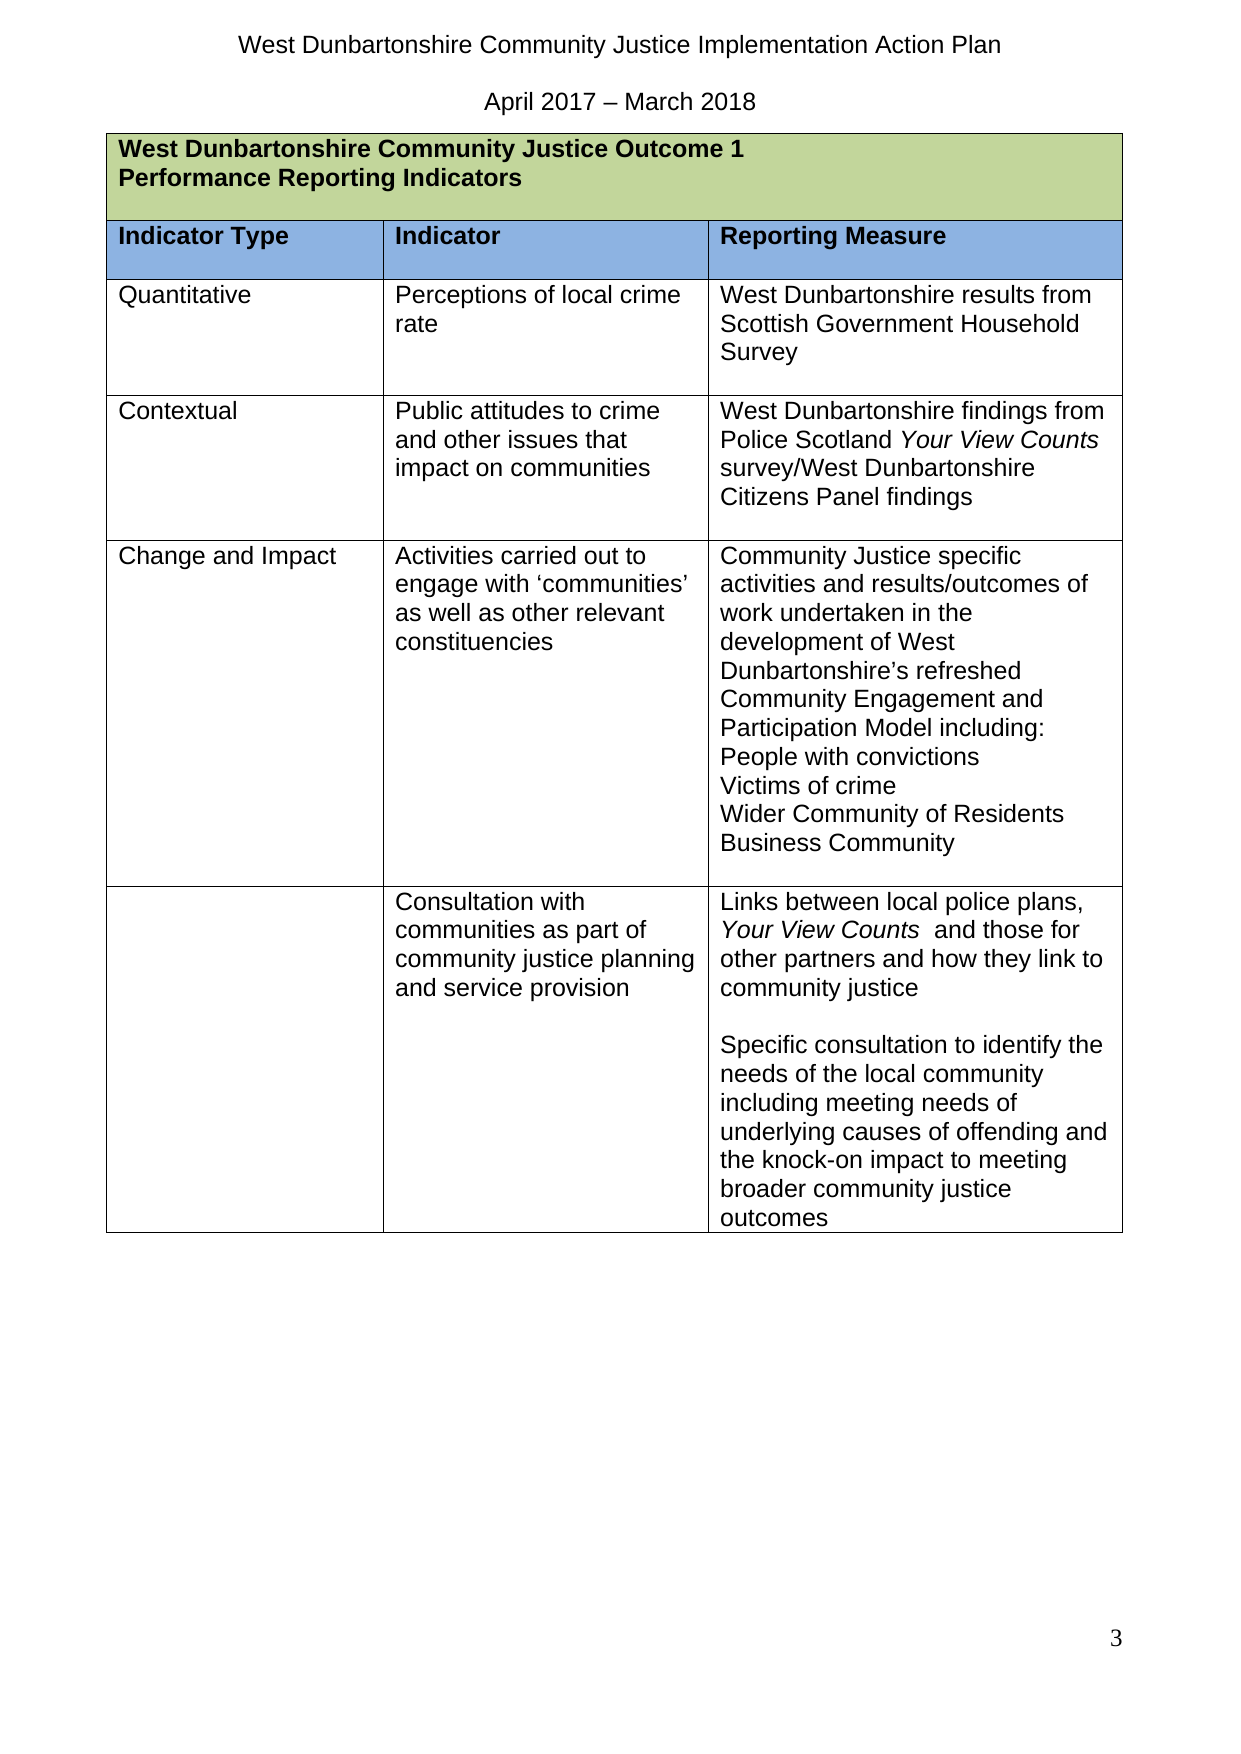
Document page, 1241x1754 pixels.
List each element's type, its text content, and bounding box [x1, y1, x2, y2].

table_cell Reporting Measure [709, 221, 1122, 279]
table_cell Contextual [107, 396, 383, 539]
table_cell Quantitative [107, 280, 383, 395]
table_cell Community Justice specific activities and results/outcomes of work undertaken in the development of West Dunbartonshire’s refreshed Community Engagement and Participation Model including: People with convictions Victims of crime Wider Community of Residents Business Community [709, 541, 1122, 886]
table_cell Indicator Type [107, 221, 383, 279]
table_cell [107, 887, 383, 1232]
table_cell Consultation with communities as part of community justice planning and service provision [384, 887, 708, 1232]
table_cell West Dunbartonshire results from Scottish Government Household Survey [709, 280, 1122, 395]
table_cell Perceptions of local crime rate [384, 280, 708, 395]
table_cell Change and Impact [107, 541, 383, 886]
table_cell Activities carried out to engage with ‘communities’ as well as other relevant constituencies [384, 541, 708, 886]
table_cell Links between local police plans, Your View Counts and those for other partners and how they link to community justice Specific consultation to identify the needs of the local community including meeting needs of underlying causes of offending and the knock-on impact to meeting broader community justice outcomes [709, 887, 1122, 1232]
table_cell West Dunbartonshire findings from Police Scotland Your View Counts survey/West Dunbartonshire Citizens Panel findings [709, 396, 1122, 539]
table_cell Indicator [384, 221, 708, 279]
table_header West Dunbartonshire Community Justice Outcome 1 Performance Reporting Indicators [107, 134, 1122, 220]
table_cell Public attitudes to crime and other issues that impact on communities [384, 396, 708, 539]
